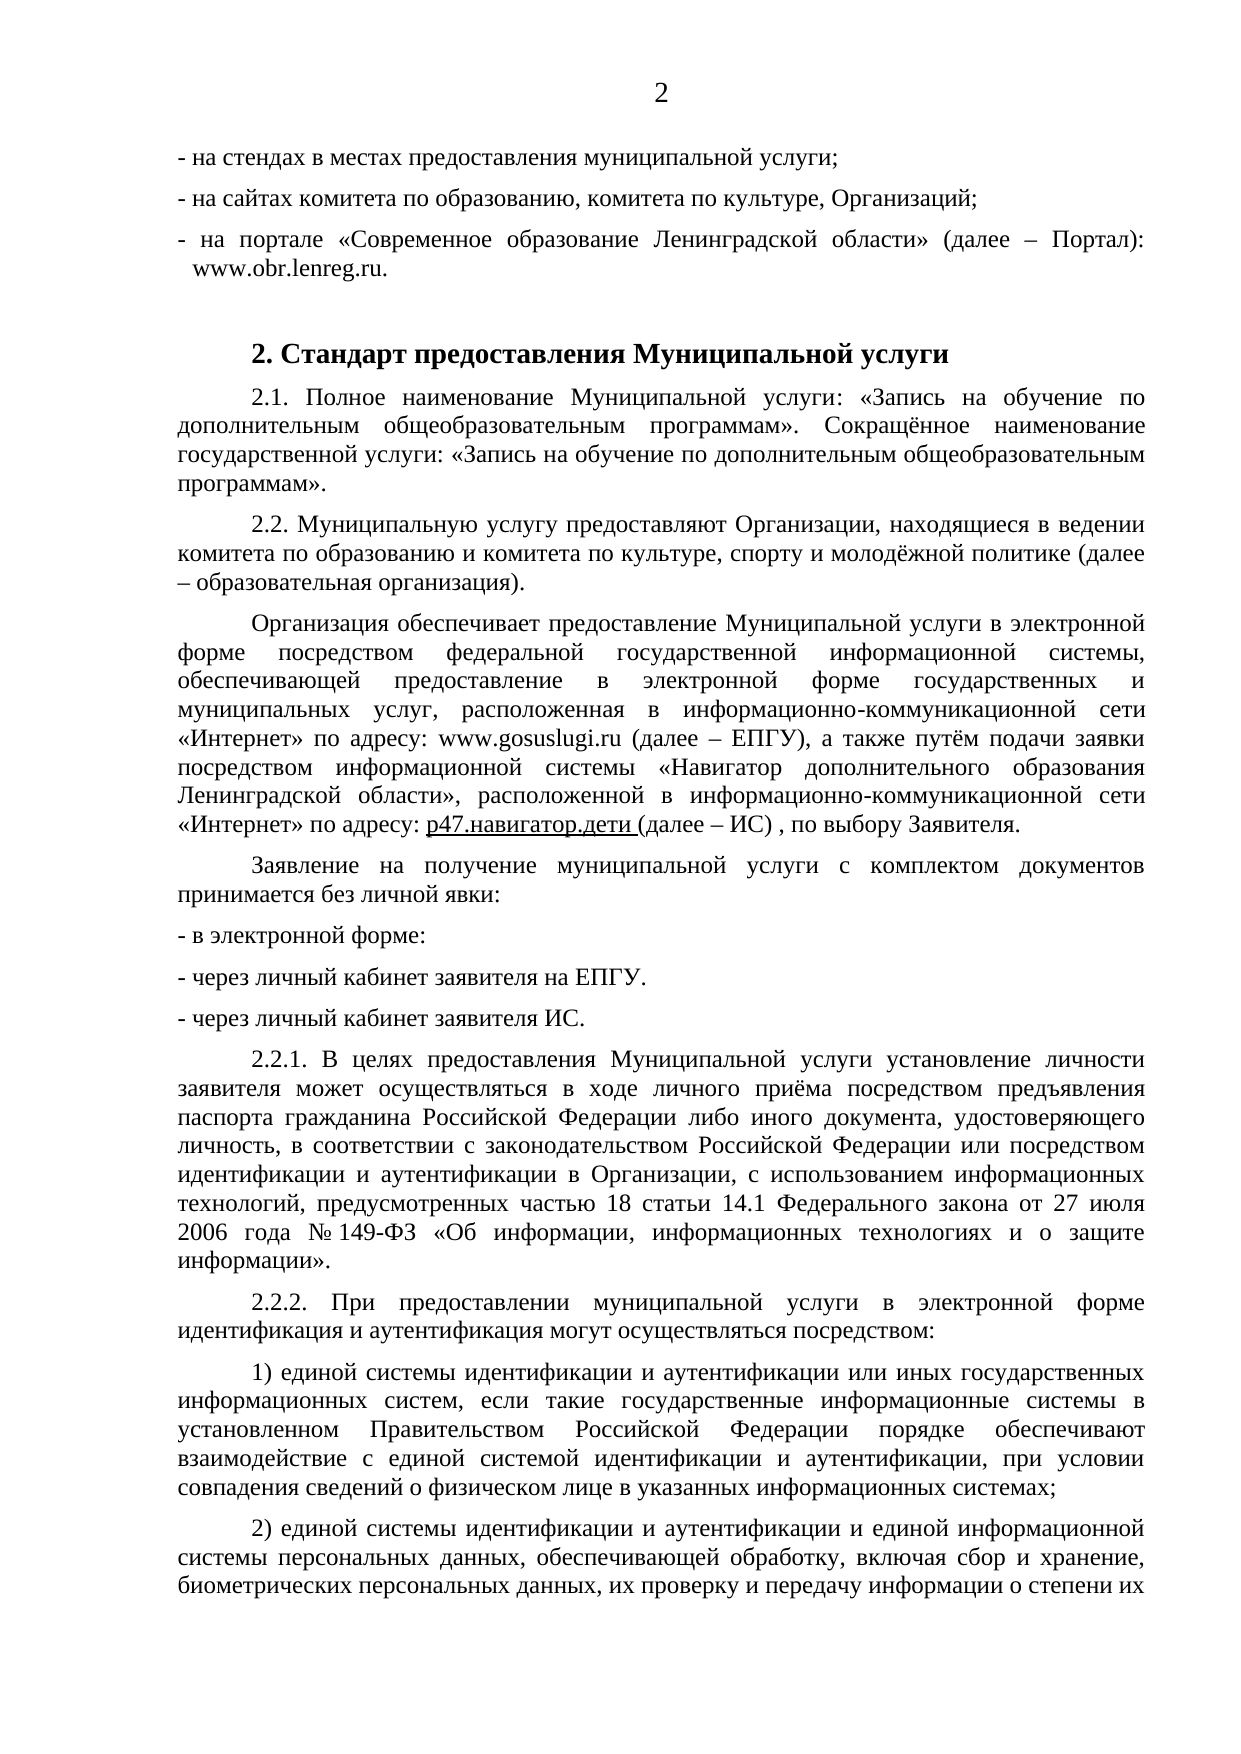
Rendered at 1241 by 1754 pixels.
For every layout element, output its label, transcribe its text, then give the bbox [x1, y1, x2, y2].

list 2.2. Муниципальную услугу предоставляют Организации, находящиеся в ведении комитета по образованию и комитета по культуре, спорту и молодёжной политике (далее – образовательная организация). [177, 509, 1146, 596]
text 1) единой системы идентификации и аутентификации или иных государственных информационных систем, если такие государственные информационные системы в установленном Правительством Российской Федерации порядке обеспечивают взаимодействие с единой системой идентификации и аутентификации, при условии совпадения сведений о физическом лице в указанных информационных системах; [177, 1357, 1146, 1501]
list 2.2.1. В целях предоставления Муниципальной услуги установление личности заявителя может осуществляться в ходе личного приёма посредством предъявления паспорта гражданина Российской Федерации либо иного документа, удостоверяющего личность, в соответствии с законодательством Российской Федерации или посредством идентификации и аутентификации в Организации, с использованием информационных технологий, предусмотренных частью 18 статьи 14.1 Федерального закона от 27 июля 2006 года № 149‑ФЗ «Об информации, информационных технологиях и о защите информации». [177, 1044, 1146, 1274]
list ‑ на портале «Современное образование Ленинградской области» (далее – Портал): www.obr.lenreg.ru. [177, 224, 1146, 282]
list 2.2.2. При предоставлении муниципальной услуги в электронной форме идентификация и аутентификация могут осуществляться посредством: [177, 1287, 1146, 1344]
list ‑ на стендах в местах предоставления муниципальной услуги; [177, 142, 1146, 171]
text ‑ в электронной форме: [177, 921, 1146, 949]
text ‑ через личный кабинет заявителя ИС. [177, 1003, 1146, 1032]
text 2. Стандарт предоставления Муниципальной услуги [177, 336, 1146, 369]
text ‑ через личный кабинет заявителя на ЕПГУ. [177, 962, 1146, 991]
list 2.1. Полное наименование Муниципальной услуги: «Запись на обучение по дополнительным общеобразовательным программам». Сокращённое наименование государственной услуги: «Запись на обучение по дополнительным общеобразовательным программам». [177, 382, 1146, 497]
text Заявление на получение муниципальной услуги с комплектом документов принимается без личной явки: [177, 851, 1146, 908]
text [177, 1513, 1146, 1599]
list ‑ на сайтах комитета по образованию, комитета по культуре, Организаций; [177, 183, 1146, 212]
text Организация обеспечивает предоставление Муниципальной услуги в электронной форме посредством федеральной государственной информационной системы, обеспечивающей предоставление в электронной форме государственных и муниципальных услуг, расположенная в информационно‑коммуникационной сети «Интернет» по адресу: www.gosuslugi.ru (далее – ЕПГУ), а также путём подачи заявки посредством информационной системы «Навигатор дополнительного образования Ленинградской области», расположенной в информационно‑коммуникационной сети «Интернет» по адресу: р47.навигатор.дети (далее – ИС) , по выбору Заявителя. [177, 608, 1146, 838]
